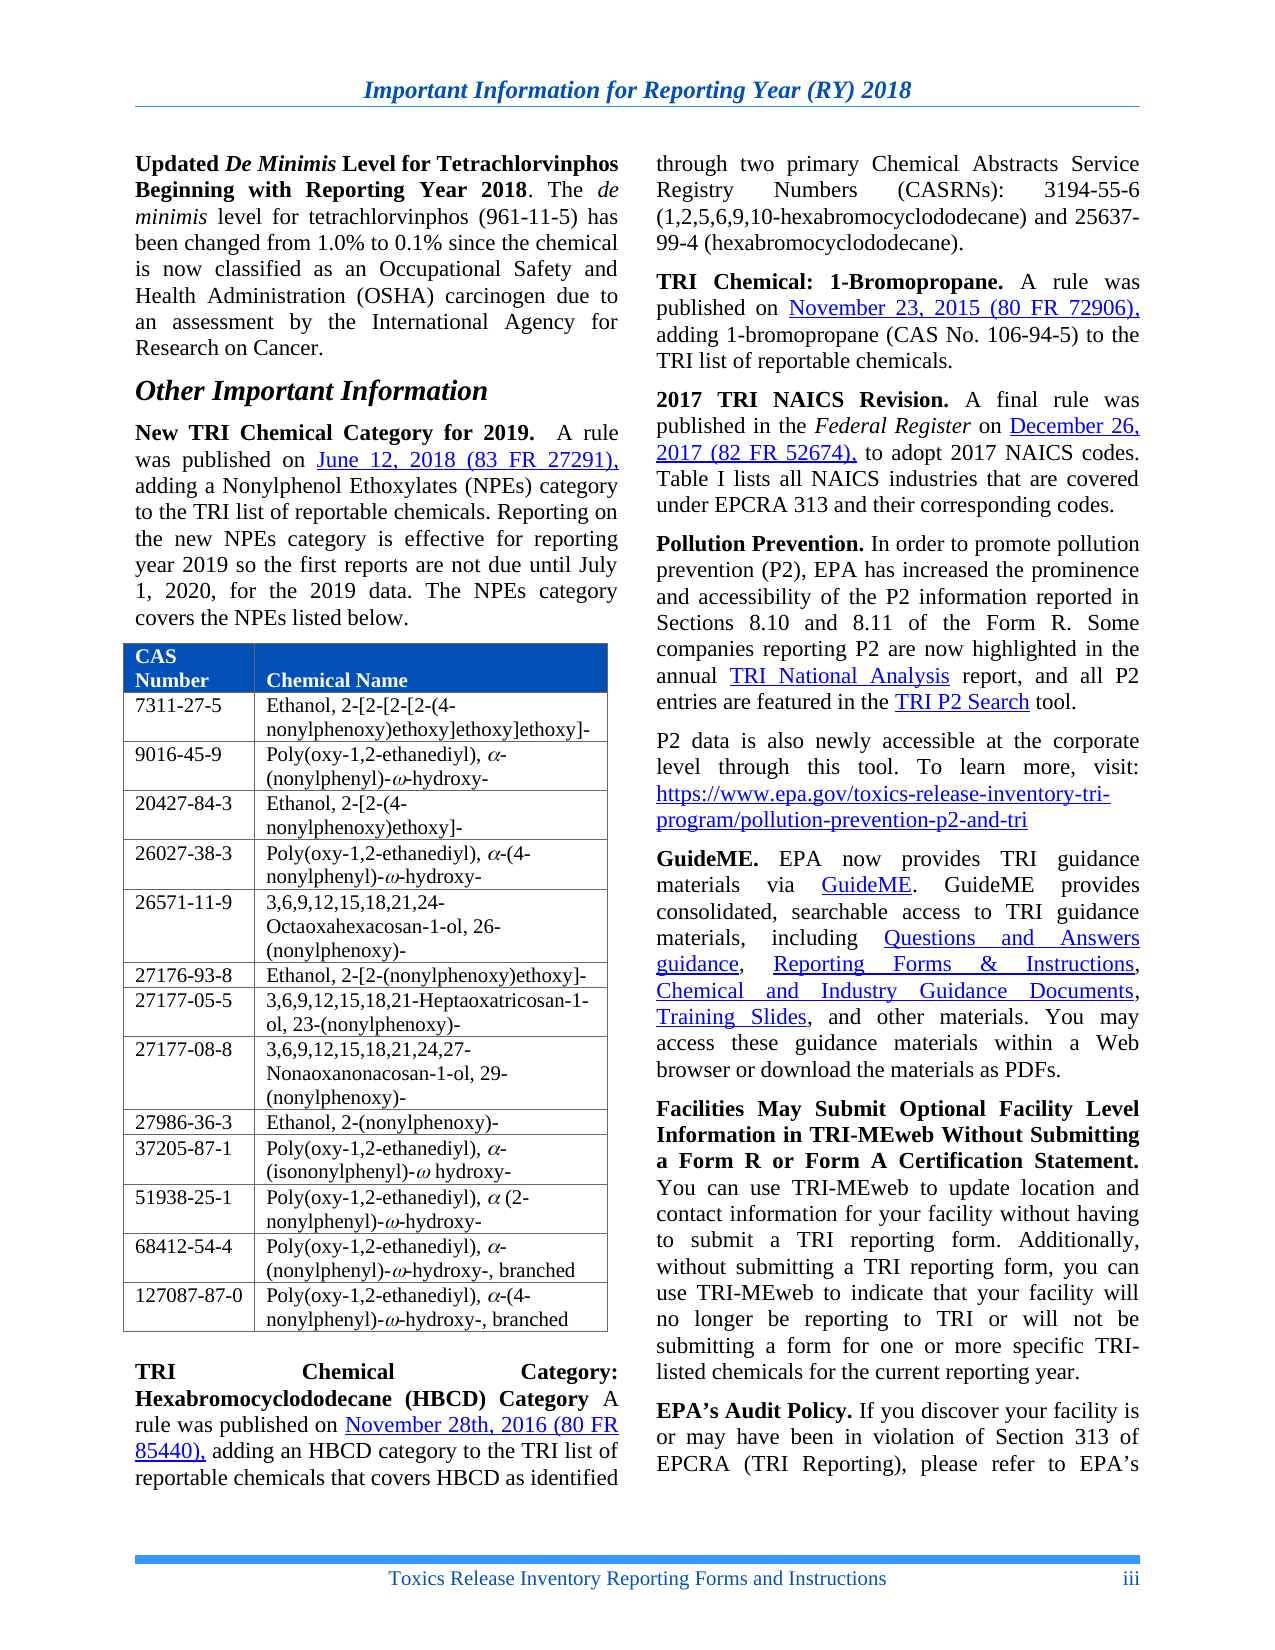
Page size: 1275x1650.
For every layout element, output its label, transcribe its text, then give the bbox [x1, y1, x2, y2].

table_cell Ethanol, 2-[2-(nonylphenoxy)ethoxy]- [255, 963, 607, 987]
table_cell 127087-87-0 [124, 1283, 254, 1331]
table_cell 3,6,9,12,15,18,21,24-Octaoxahexacosan-1-ol, 26-(nonylphenoxy)- [255, 890, 607, 962]
table_cell 27986-36-3 [124, 1110, 254, 1134]
text New TRI Chemical Category for 2019. A rule was published on June 12, 2018 (83 FR 27291), adding a Nonylphenol Ethoxylates (NPEs) category to the TRI list of reportable chemicals. Reporting on the new NPEs category is effective for reporting year 2019 so the first reports are not due until July 1, 2020, for the 2019 data. The NPEs category covers the NPEs listed below. [135, 419, 619, 630]
text Facilities May Submit Optional Facility Level Information in TRI-MEweb Without Submitting a Form R or Form A Certification Statement. You can use TRI-MEweb to update location and contact information for your facility without having to submit a TRI reporting form. Additionally, without submitting a TRI reporting form, you can use TRI-MEweb to indicate that your facility will no longer be reporting to TRI or will not be submitting a form for one or more specific TRI-listed chemicals for the current reporting year. [656, 1095, 1140, 1384]
table_cell 27177-05-5 [124, 988, 254, 1036]
table_cell 68412-54-4 [124, 1234, 254, 1282]
table_cell Poly(oxy-1,2-ethanediyl), -(nonylphenyl)--hydroxy-, branched [255, 1234, 607, 1282]
text Pollution Prevention. In order to promote pollution prevention (P2), EPA has increased the prominence and accessibility of the P2 information reported in Sections 8.10 and 8.11 of the Form R. Some companies reporting P2 are now highlighted in the annual TRI National Analysis report, and all P2 entries are featured in the TRI P2 Search tool. [656, 530, 1140, 714]
text TRI Chemical Category: Hexabromocyclododecane (HBCD) Category A rule was published on November 28th, 2016 (80 FR 85440), adding an HBCD category to the TRI list of reportable chemicals that covers HBCD as identified through two primary Chemical Abstracts Service Registry Numbers (CASRNs): 3194-55-6 (1,2,5,6,9,10-hexabromocyclododecane) and 25637-99-4 (hexabromocyclododecane). [656, 150, 1140, 255]
table_cell 20427-84-3 [124, 791, 254, 839]
table_cell 27176-93-8 [124, 963, 254, 987]
table_cell 26571-11-9 [124, 890, 254, 962]
subtitle Other Important Information [135, 373, 619, 407]
table_cell Poly(oxy-1,2-ethanediyl), -(4-nonylphenyl)--hydroxy-, branched [255, 1283, 607, 1331]
text 2017 TRI NAICS Revision. A final rule was published in the Federal Register on December 26, 2017 (82 FR 52674), to adopt 2017 NAICS codes. Table I lists all NAICS industries that are covered under EPCRA 313 and their corresponding codes. [656, 386, 1140, 518]
table_cell Poly(oxy-1,2-ethanediyl), -(isononylphenyl)- hydroxy- [255, 1135, 607, 1183]
table_cell Ethanol, 2-[2-(4-nonylphenoxy)ethoxy]- [255, 791, 607, 839]
table_cell Ethanol, 2-(nonylphenoxy)- [255, 1110, 607, 1134]
table_header Chemical Name [255, 644, 607, 692]
text P2 data is also newly accessible at the corporate level through this tool. To learn more, visit: https://www.epa.gov/toxics-release-inventory-tri-program/pollution-prevention-p2-and-tri [656, 727, 1140, 832]
table_cell 37205-87-1 [124, 1135, 254, 1183]
table_cell Poly(oxy-1,2-ethanediyl), -(4-nonylphenyl)--hydroxy- [255, 840, 607, 888]
table_header CAS Number [124, 644, 254, 692]
table_cell 27177-08-8 [124, 1037, 254, 1109]
table_cell Ethanol, 2-[2-[2-[2-(4-nonylphenoxy)ethoxy]ethoxy]ethoxy]- [255, 693, 607, 741]
text TRI Chemical Category: Hexabromocyclododecane (HBCD) Category A rule was published on November 28th, 2016 (80 FR 85440), adding an HBCD category to the TRI list of reportable chemicals that covers HBCD as identified through two primary Chemical Abstracts Service Registry Numbers (CASRNs): 3194-55-6 (1,2,5,6,9,10-hexabromocyclododecane) and 25637-99-4 (hexabromocyclododecane). [135, 1358, 619, 1490]
table_cell Poly(oxy-1,2-ethanediyl),  (2-nonylphenyl)--hydroxy- [255, 1185, 607, 1233]
table_cell 9016-45-9 [124, 742, 254, 790]
table_cell 26027-38-3 [124, 840, 254, 888]
text Updated De Minimis Level for Tetrachlorvinphos Beginning with Reporting Year 2018. The de minimis level for tetrachlorvinphos (961-11-5) has been changed from 1.0% to 0.1% since the chemical is now classified as an Occupational Safety and Health Administration (OSHA) carcinogen due to an assessment by the International Agency for Research on Cancer. [135, 150, 619, 361]
table_cell Poly(oxy-1,2-ethanediyl), -(nonylphenyl)--hydroxy- [255, 742, 607, 790]
table_cell 3,6,9,12,15,18,21,24,27-Nonaoxanonacosan-1-ol, 29-(nonylphenoxy)- [255, 1037, 607, 1109]
text GuideME. EPA now provides TRI guidance materials via GuideME. GuideME provides consolidated, searchable access to TRI guidance materials, including Questions and Answers guidance, Reporting Forms & Instructions, Chemical and Industry Guidance Documents, Training Slides, and other materials. You may access these guidance materials within a Web browser or download the materials as PDFs. [656, 845, 1140, 1082]
text TRI Chemical: 1-Bromopropane. A rule was published on November 23, 2015 (80 FR 72906), adding 1-bromopropane (CAS No. 106-94-5) to the TRI list of reportable chemicals. [656, 268, 1140, 373]
table_cell 3,6,9,12,15,18,21-Heptaoxatricosan-1-ol, 23-(nonylphenoxy)- [255, 988, 607, 1036]
table_cell 51938-25-1 [124, 1185, 254, 1233]
table_cell 7311-27-5 [124, 693, 254, 741]
